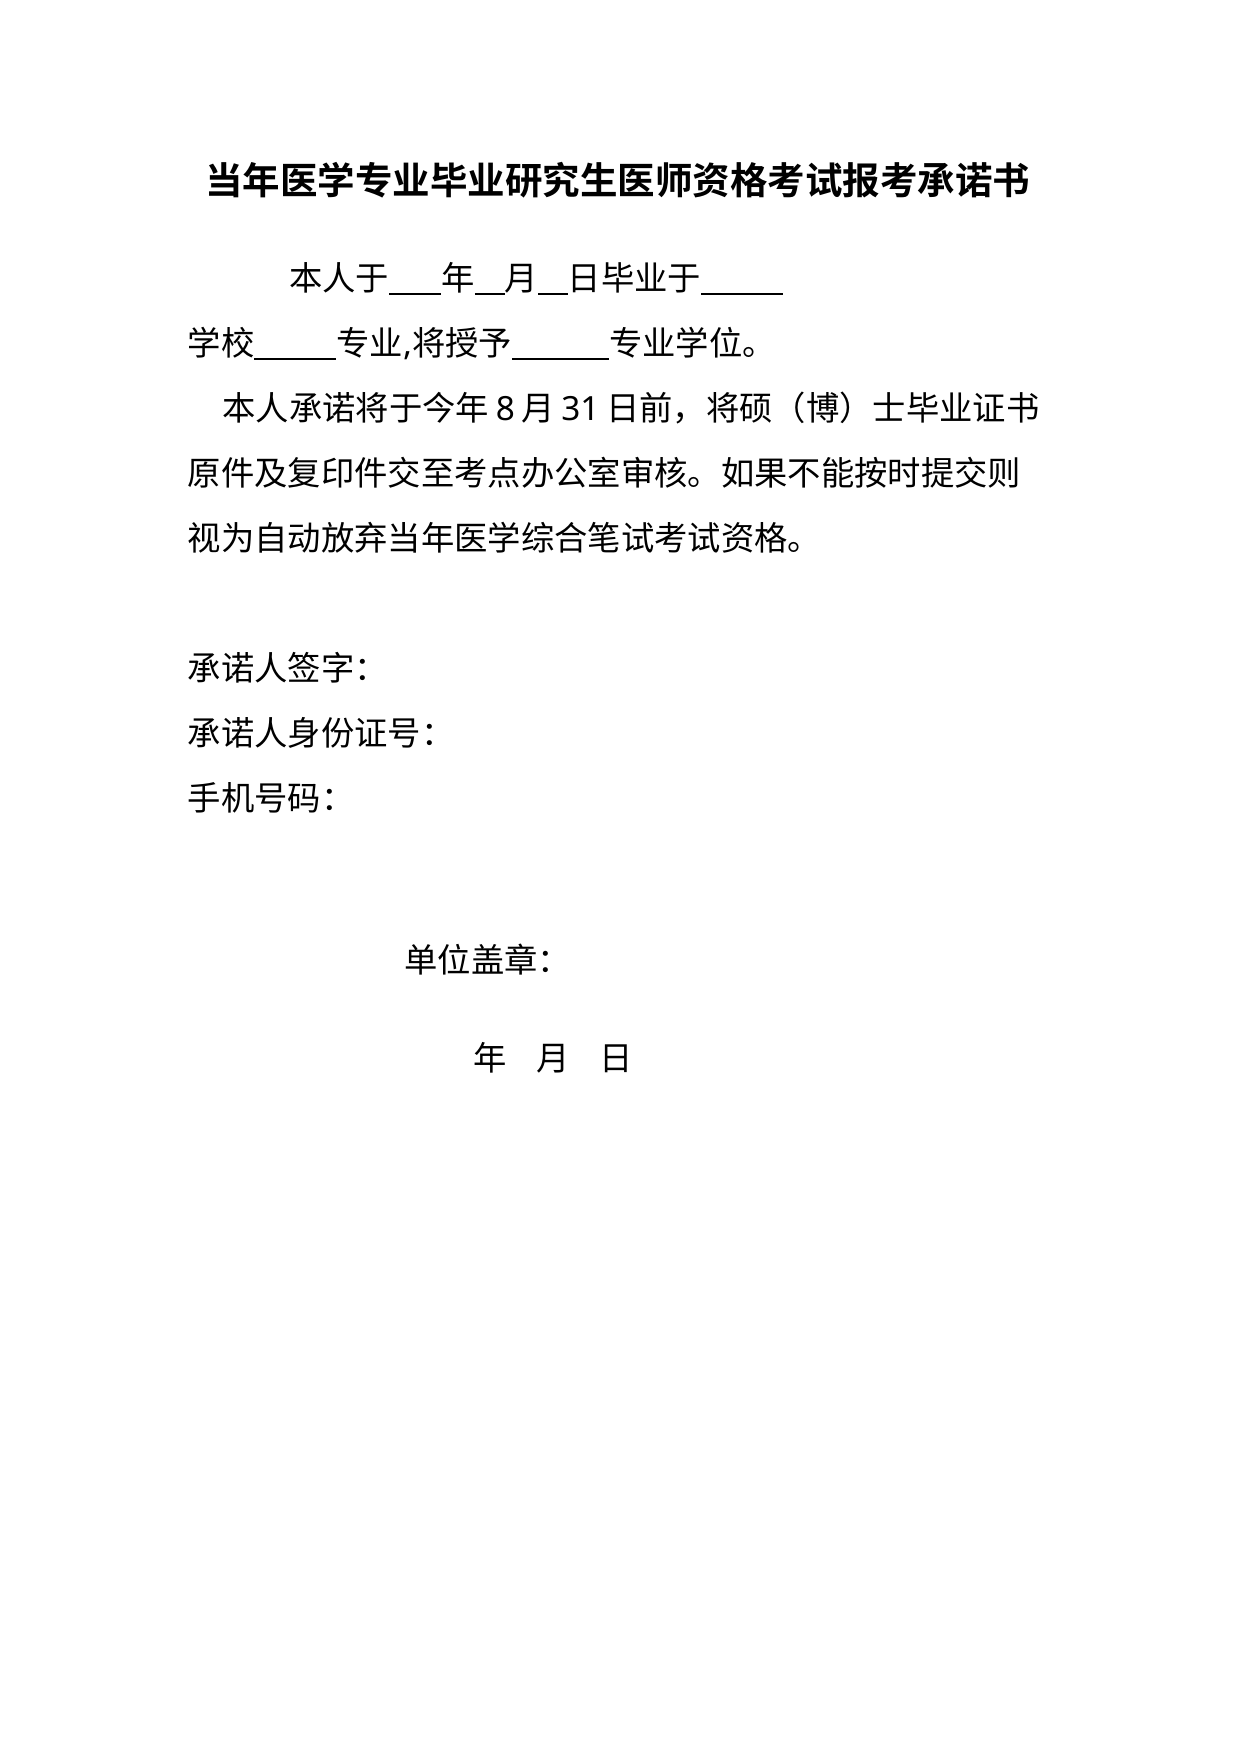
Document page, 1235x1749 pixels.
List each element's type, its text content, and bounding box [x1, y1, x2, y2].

text 当年医学专业毕业研究生医师资格考试报考承诺书 [187, 146, 1047, 211]
text 承诺人身份证号： [187, 698, 1047, 763]
text 学校 专业,将授予 专业学位。 [187, 308, 1047, 373]
text 承诺人签字： [187, 633, 1047, 698]
text 本人于 年 月 日毕业于 [254, 243, 1047, 308]
text 单位盖章： [187, 926, 1047, 991]
text 本人承诺将于今年8月31日前，将硕（博）士毕业证书原件及复印件交至考点办公室审核。如果不能按时提交则视为自动放弃当年医学综合笔试考试资格。 [187, 373, 1047, 568]
text 年 月 日 [187, 1023, 1047, 1088]
text 手机号码： [187, 763, 1047, 828]
